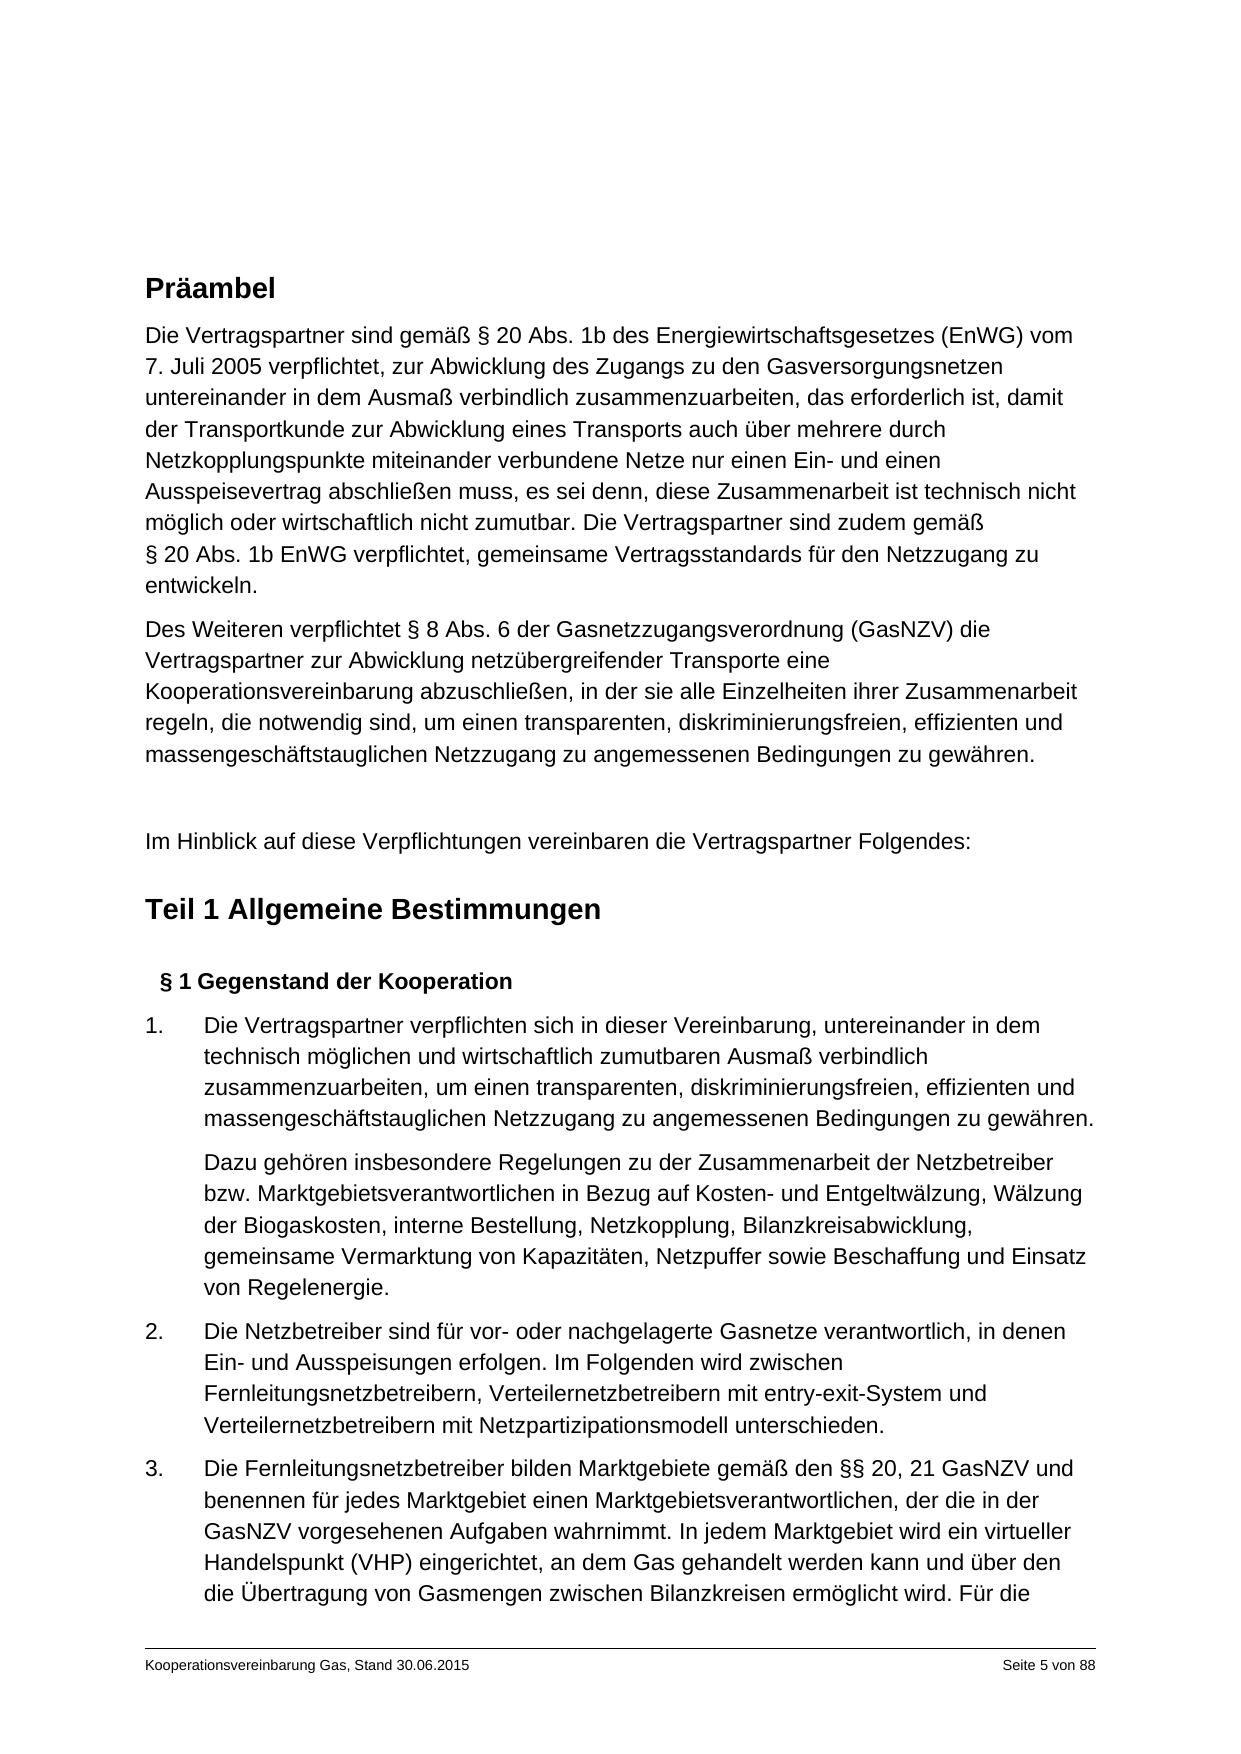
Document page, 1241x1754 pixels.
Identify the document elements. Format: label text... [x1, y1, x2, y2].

text Im Hinblick auf diese Verpflichtungen vereinbaren die Vertragspartner Folgendes: [145, 823, 1096, 854]
text Dazu gehören insbesondere Regelungen zu der Zusammenarbeit der Netzbetreiber bzw. Marktgebietsverantwortlichen in Bezug auf Kosten- und Entgeltwälzung, Wälzung der Biogaskosten, interne Bestellung, Netzkopplung, Bilanzkreisabwicklung, gemeinsame Vermarktung von Kapazitäten, Netzpuffer sowie Beschaffung und Einsatz von Regelenergie. [204, 1144, 1096, 1300]
list Die Vertragspartner verpflichten sich in dieser Vereinbarung, untereinander in dem technisch möglichen und wirtschaftlich zumutbaren Ausmaß verbindlich zusammenzuarbeiten, um einen transparenten, diskriminierungsfreien, effizienten und massengeschäftstauglichen Netzzugang zu angemessenen Bedingungen zu gewähren. [145, 1007, 1096, 1132]
subtitle Teil 1 Allgemeine Bestimmungen [145, 892, 1096, 925]
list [145, 1450, 1096, 1607]
list Die Netzbetreiber sind für vor- oder nachgelagerte Gasnetze verantwortlich, in denen Ein- und Ausspeisungen erfolgen. Im Folgenden wird zwischen Fernleitungsnetzbetreibern, Verteilernetzbetreibern mit entry-exit-System und Verteilernetzbetreibern mit Netzpartizipationsmodell unterschieden. [145, 1313, 1096, 1438]
text Die Vertragspartner sind gemäß § 20 Abs. 1b des Energiewirtschaftsgesetzes (EnWG) vom 7. Juli 2005 verpflichtet, zur Abwicklung des Zugangs zu den Gasversorgungsnetzen untereinander in dem Ausmaß verbindlich zusammenzuarbeiten, das erforderlich ist, damit der Transportkunde zur Abwicklung eines Transports auch über mehrere durch Netzkopplungspunkte miteinander verbundene Netze nur einen Ein- und einen Ausspeisevertrag abschließen muss, es sei denn, diese Zusammenarbeit ist technisch nicht möglich oder wirtschaftlich nicht zumutbar. Die Vertragspartner sind zudem gemäß § 20 Abs. 1b EnWG verpflichtet, gemeinsame Vertragsstandards für den Netzzugang zu entwickeln. [145, 317, 1096, 598]
subtitle Präambel [145, 271, 1096, 304]
text Des Weiteren verpflichtet § 8 Abs. 6 der Gasnetzzugangsverordnung (GasNZV) die Vertragspartner zur Abwicklung netzübergreifender Transporte eine Kooperationsvereinbarung abzuschließen, in der sie alle Einzelheiten ihrer Zusammenarbeit regeln, die notwendig sind, um einen transparenten, diskriminierungsfreien, effizienten und massengeschäftstauglichen Netzzugang zu angemessenen Bedingungen zu gewähren. [145, 611, 1096, 767]
text Gegenstand der Kooperation [159, 963, 1096, 994]
